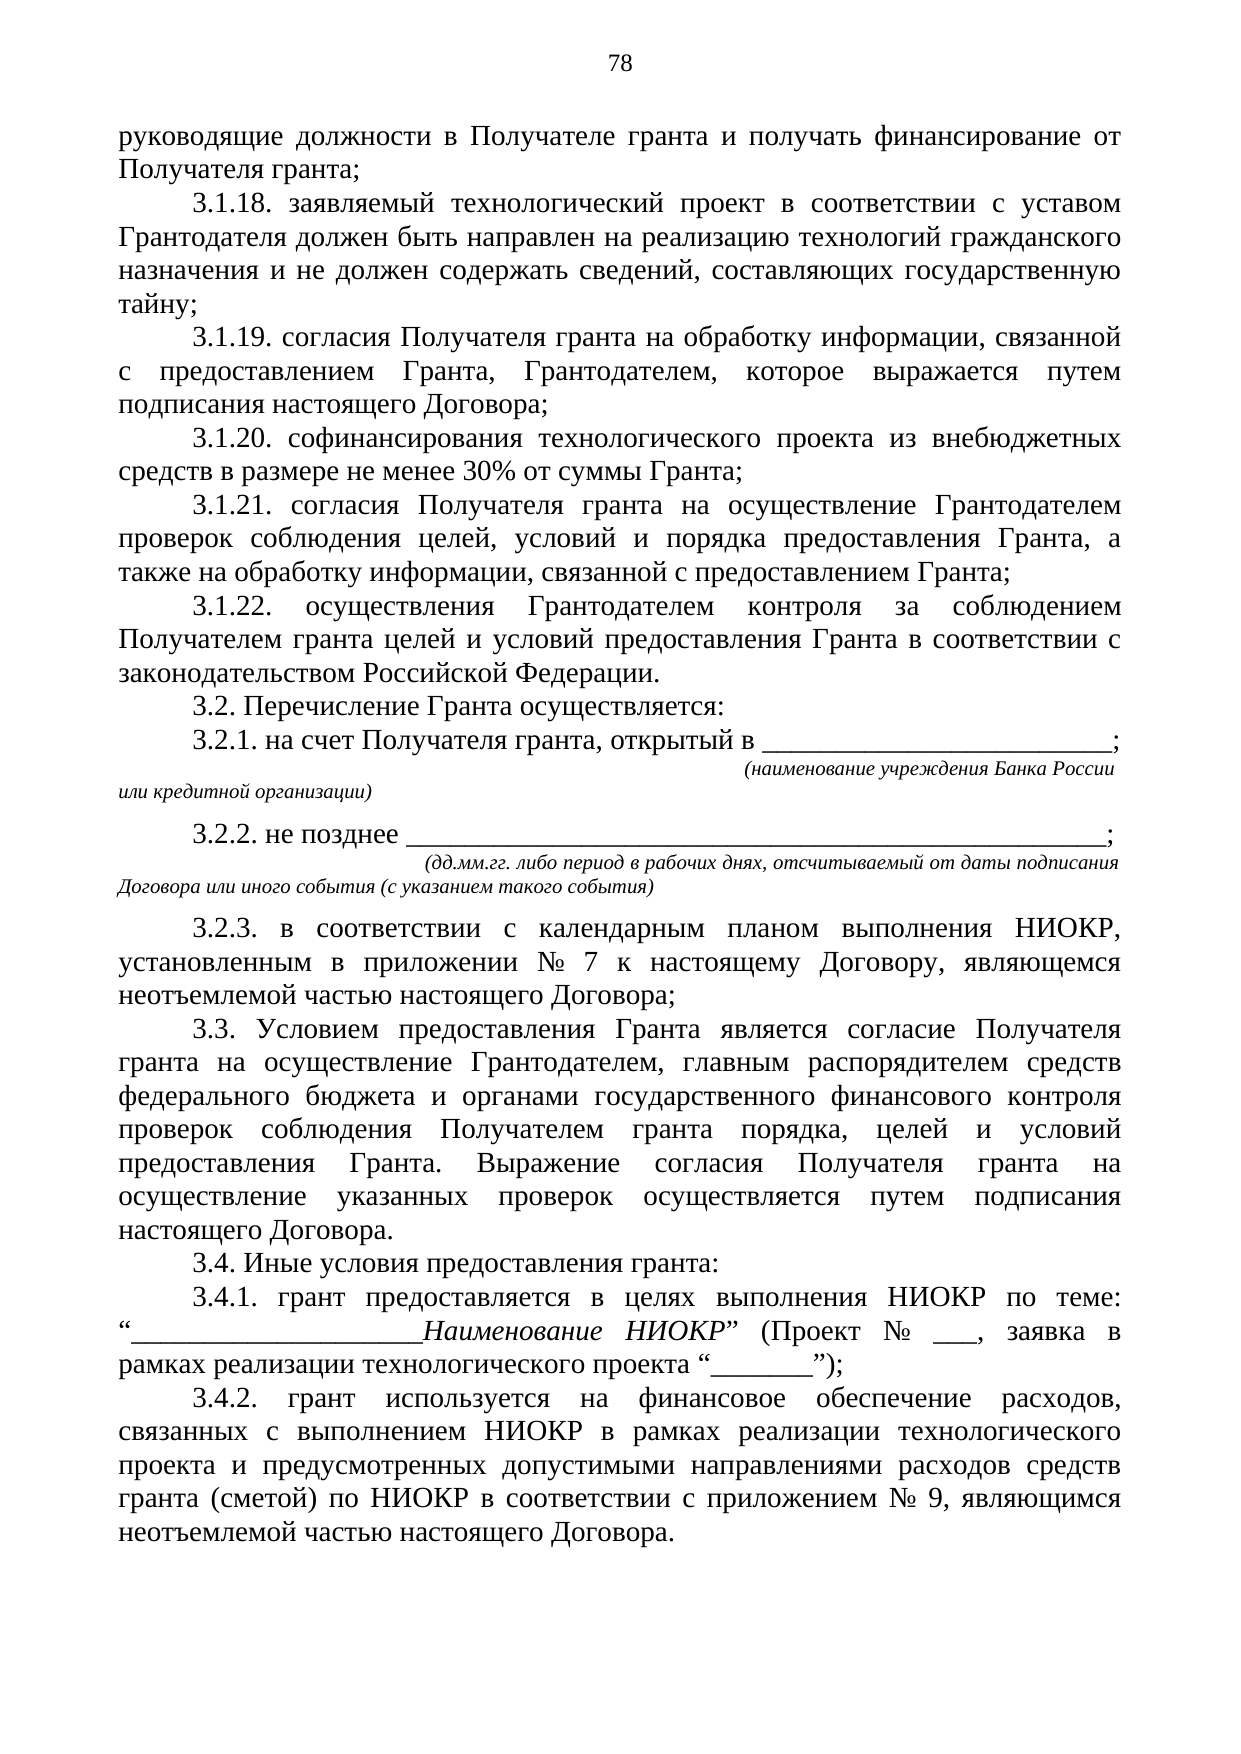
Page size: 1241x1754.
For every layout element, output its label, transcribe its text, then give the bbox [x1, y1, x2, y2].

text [118, 118, 1122, 185]
text 3.2. Перечисление Гранта осуществляется: [118, 688, 1122, 722]
text 3.1.18. заявляемый технологический проект в соответствии с уставом Грантодателя должен быть направлен на реализацию технологий гражданского назначения и не должен содержать сведений, составляющих государственную тайну; [118, 185, 1122, 319]
text 3.1.22. осуществления Грантодателем контроля за соблюдением Получателем гранта целей и условий предоставления Гранта в соответствии с законодательством Российской Федерации. [118, 588, 1122, 688]
text 3.2.1. на счет Получателя гранта, открытый в ________________________; [118, 722, 1122, 755]
text 3.4.2. грант используется на финансовое обеспечение расходов, связанных с выполнением НИОКР в рамках реализации технологического проекта и предусмотренных допустимыми направлениями расходов средств гранта (сметой) по НИОКР в соответствии с приложением № 9, являющимся неотъемлемой частью настоящего Договора. [118, 1380, 1122, 1547]
text 3.4. Иные условия предоставления гранта: [118, 1246, 1122, 1279]
text 3.1.19. согласия Получателя гранта на обработку информации, связанной с предоставлением Гранта, Грантодателем, которое выражается путем подписания настоящего Договора; [118, 319, 1122, 420]
text (наименование учреждения Банка России или кредитной организации) [118, 755, 1122, 803]
text 3.3. Условием предоставления Гранта является согласие Получателя гранта на осуществление Грантодателем, главным распорядителем средств федерального бюджета и органами государственного финансового контроля проверок соблюдения Получателем гранта порядка, целей и условий предоставления Гранта. Выражение согласия Получателя гранта на осуществление указанных проверок осуществляется путем подписания настоящего Договора. [118, 1011, 1122, 1246]
text 3.1.21. согласия Получателя гранта на осуществление Грантодателем проверок соблюдения целей, условий и порядка предоставления Гранта, а также на обработку информации, связанной с предоставлением Гранта; [118, 487, 1122, 588]
text (дд.мм.гг. либо период в рабочих днях, отсчитываемый от даты подписания Договора или иного события (с указанием такого события) [118, 849, 1122, 898]
text 3.4.1. грант предоставляется в целях выполнения НИОКР по теме: “____________________Наименование НИОКР” (Проект № ___, заявка в рамках реализации технологического проекта “_______”); [118, 1279, 1122, 1380]
text 3.2.3. в соответствии с календарным планом выполнения НИОКР, установленным в приложении № 7 к настоящему Договору, являющемся неотъемлемой частью настоящего Договора; [118, 910, 1122, 1011]
text 3.1.20. софинансирования технологического проекта из внебюджетных средств в размере не менее 30% от суммы Гранта; [118, 420, 1122, 487]
text 3.2.2. не позднее ________________________________________________; [118, 816, 1122, 849]
